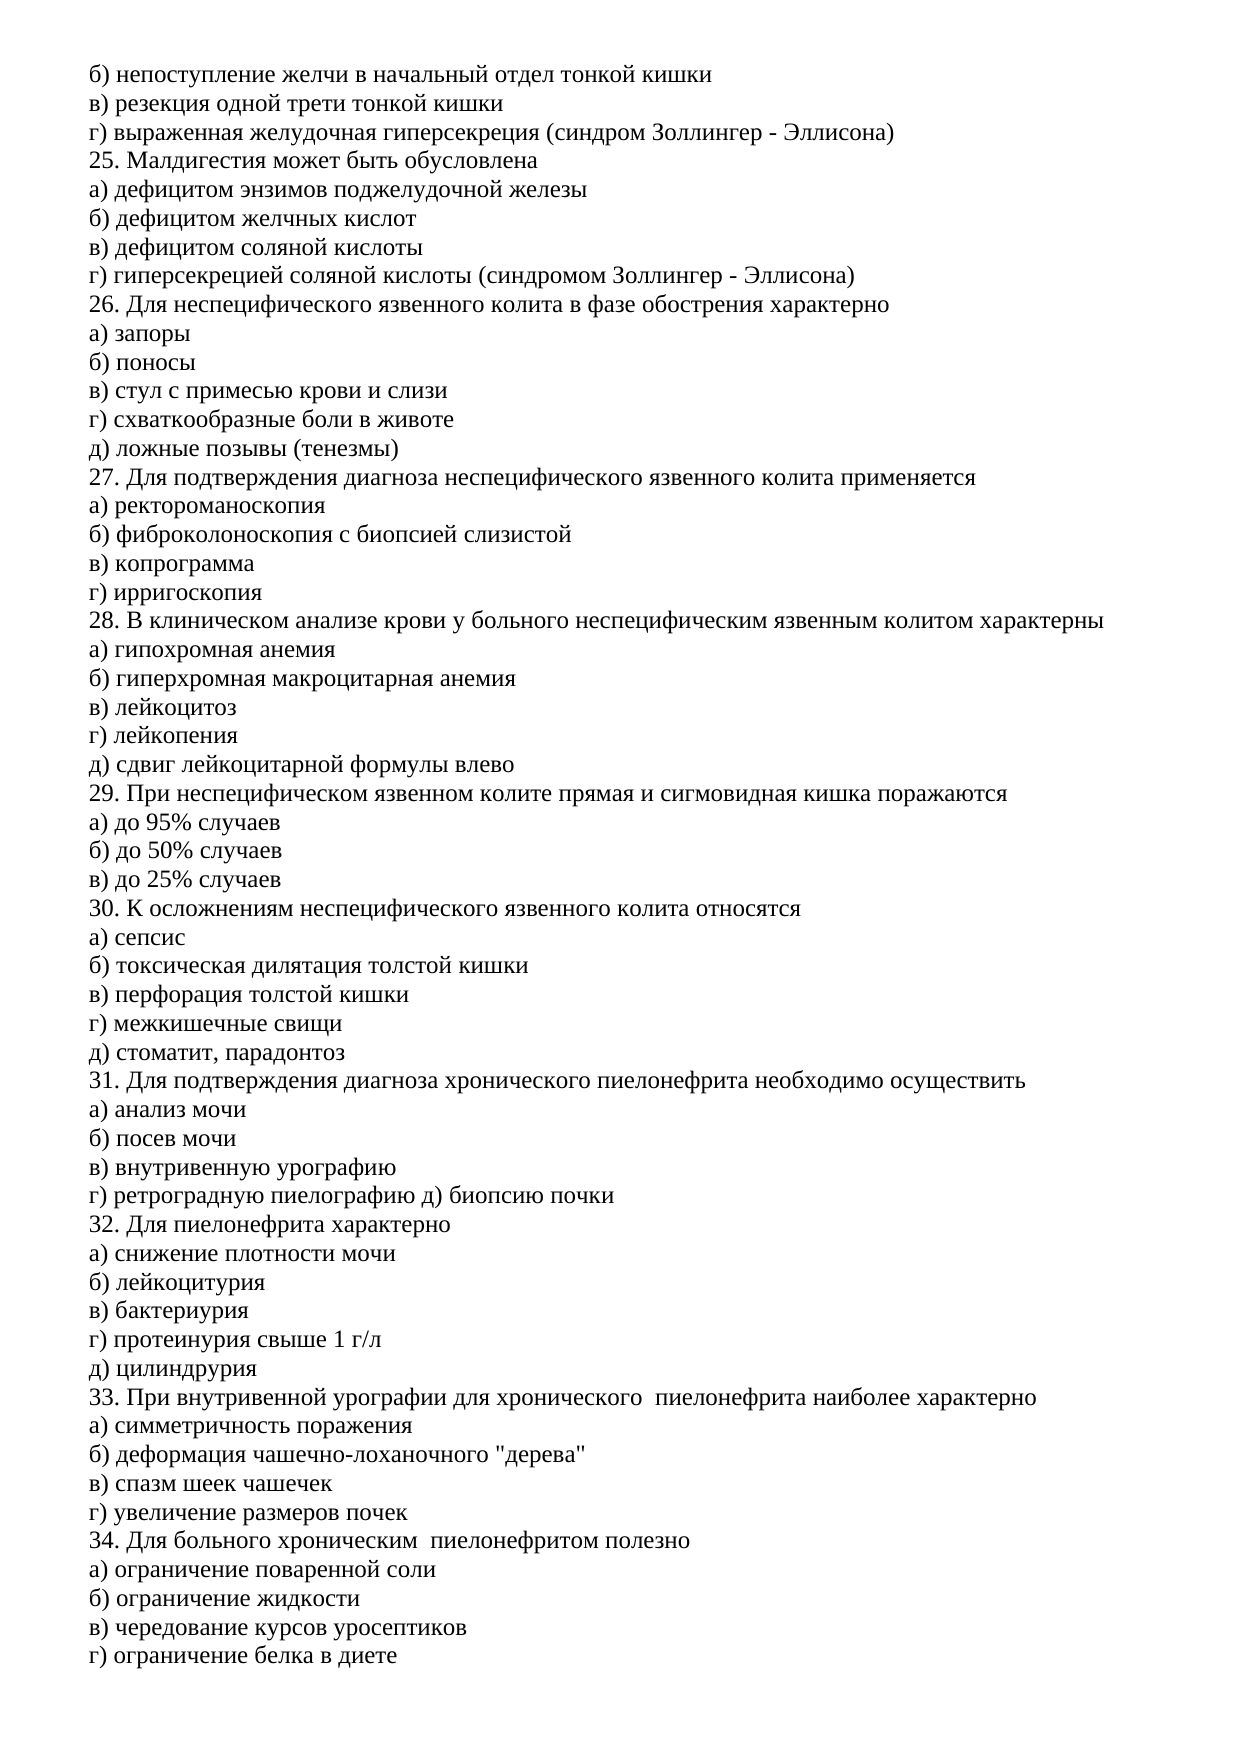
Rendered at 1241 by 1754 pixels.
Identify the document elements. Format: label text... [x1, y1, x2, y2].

text 28. В клиническом анализе крови у больного неспецифическим язвенным колитом характерны [89, 605, 1152, 634]
text б) до 50% случаев [89, 835, 1152, 864]
text в) бактериурия [89, 1295, 1152, 1324]
text б) посев мочи [89, 1123, 1152, 1152]
text в) до 25% случаев [89, 864, 1152, 893]
text 31. Для подтверждения диагноза хронического пиелонефрита необходимо осуществить [89, 1065, 1152, 1094]
text а) ограничение поваренной соли [89, 1554, 1152, 1583]
text а) запоры [89, 318, 1152, 347]
text а) гипохромная анемия [89, 634, 1152, 663]
text в) копрограмма [89, 548, 1152, 577]
text 32. Для пиелонефрита характерно [89, 1209, 1152, 1238]
text в) резекция одной трети тонкой кишки [89, 88, 1152, 117]
text г) межкишечные свищи [89, 1008, 1152, 1037]
text в) лейкоцитоз [89, 692, 1152, 720]
text д) сдвиг лейкоцитарной формулы влево [89, 749, 1152, 778]
text 27. Для подтверждения диагноза неспецифического язвенного колита применяется [89, 462, 1152, 490]
text в) дефицитом соляной кислоты [89, 232, 1152, 260]
text а) дефицитом энзимов поджелудочной железы [89, 174, 1152, 203]
text 34. Для больного хроническим пиелонефритом полезно [89, 1525, 1152, 1554]
text г) выраженная желудочная гиперсекреция (синдром Золлингер - Эллисона) [89, 117, 1152, 145]
text г) протеинурия свыше 1 г/л [89, 1324, 1152, 1353]
text а) симметричность поражения [89, 1410, 1152, 1439]
text 30. К осложнениям неспецифического язвенного колита относятся [89, 893, 1152, 922]
text 26. Для неспецифического язвенного колита в фазе обострения характерно [89, 289, 1152, 318]
text г) ограничение белка в диете [89, 1640, 1152, 1669]
text а) анализ мочи [89, 1094, 1152, 1123]
text б) фиброколоноскопия с биопсией слизистой [89, 519, 1152, 548]
text г) ретроградную пиелографию д) биопсию почки [89, 1180, 1152, 1209]
text б) гиперхромная макроцитарная анемия [89, 663, 1152, 692]
text г) схваткообразные боли в животе [89, 404, 1152, 433]
text 33. При внутривенной урографии для хронического пиелонефрита наиболее характерно [89, 1382, 1152, 1410]
text а) сепсис [89, 922, 1152, 950]
text д) стоматит, парадонтоз [89, 1037, 1152, 1065]
text в) чередование курсов уросептиков [89, 1612, 1152, 1640]
text б) ограничение жидкости [89, 1583, 1152, 1612]
text в) спазм шеек чашечек [89, 1468, 1152, 1497]
text б) дефицитом желчных кислот [89, 203, 1152, 232]
text б) лейкоцитурия [89, 1267, 1152, 1295]
text а) снижение плотности мочи [89, 1238, 1152, 1267]
text г) увеличение размеров почек [89, 1497, 1152, 1525]
text б) непоступление желчи в начальный отдел тонкой кишки [89, 59, 1152, 88]
text 25. Малдигестия может быть обусловлена [89, 145, 1152, 174]
text г) гиперсекрецией соляной кислоты (синдромом Золлингер - Эллисона) [89, 260, 1152, 289]
text а) до 95% случаев [89, 807, 1152, 835]
text в) стул с примесью крови и слизи [89, 375, 1152, 404]
text б) поносы [89, 347, 1152, 375]
text д) ложные позывы (тенезмы) [89, 433, 1152, 462]
text г) ирригоскопия [89, 577, 1152, 605]
text б) токсическая дилятация толстой кишки [89, 950, 1152, 979]
text в) перфорация толстой кишки [89, 979, 1152, 1008]
text б) деформация чашечно-лоханочного "дерева" [89, 1439, 1152, 1468]
text а) ректороманоскопия [89, 490, 1152, 519]
text д) цилиндрурия [89, 1353, 1152, 1382]
text в) внутривенную урографию [89, 1152, 1152, 1180]
text г) лейкопения [89, 720, 1152, 749]
text 29. При неспецифическом язвенном колите прямая и сигмовидная кишка поражаются [89, 778, 1152, 807]
